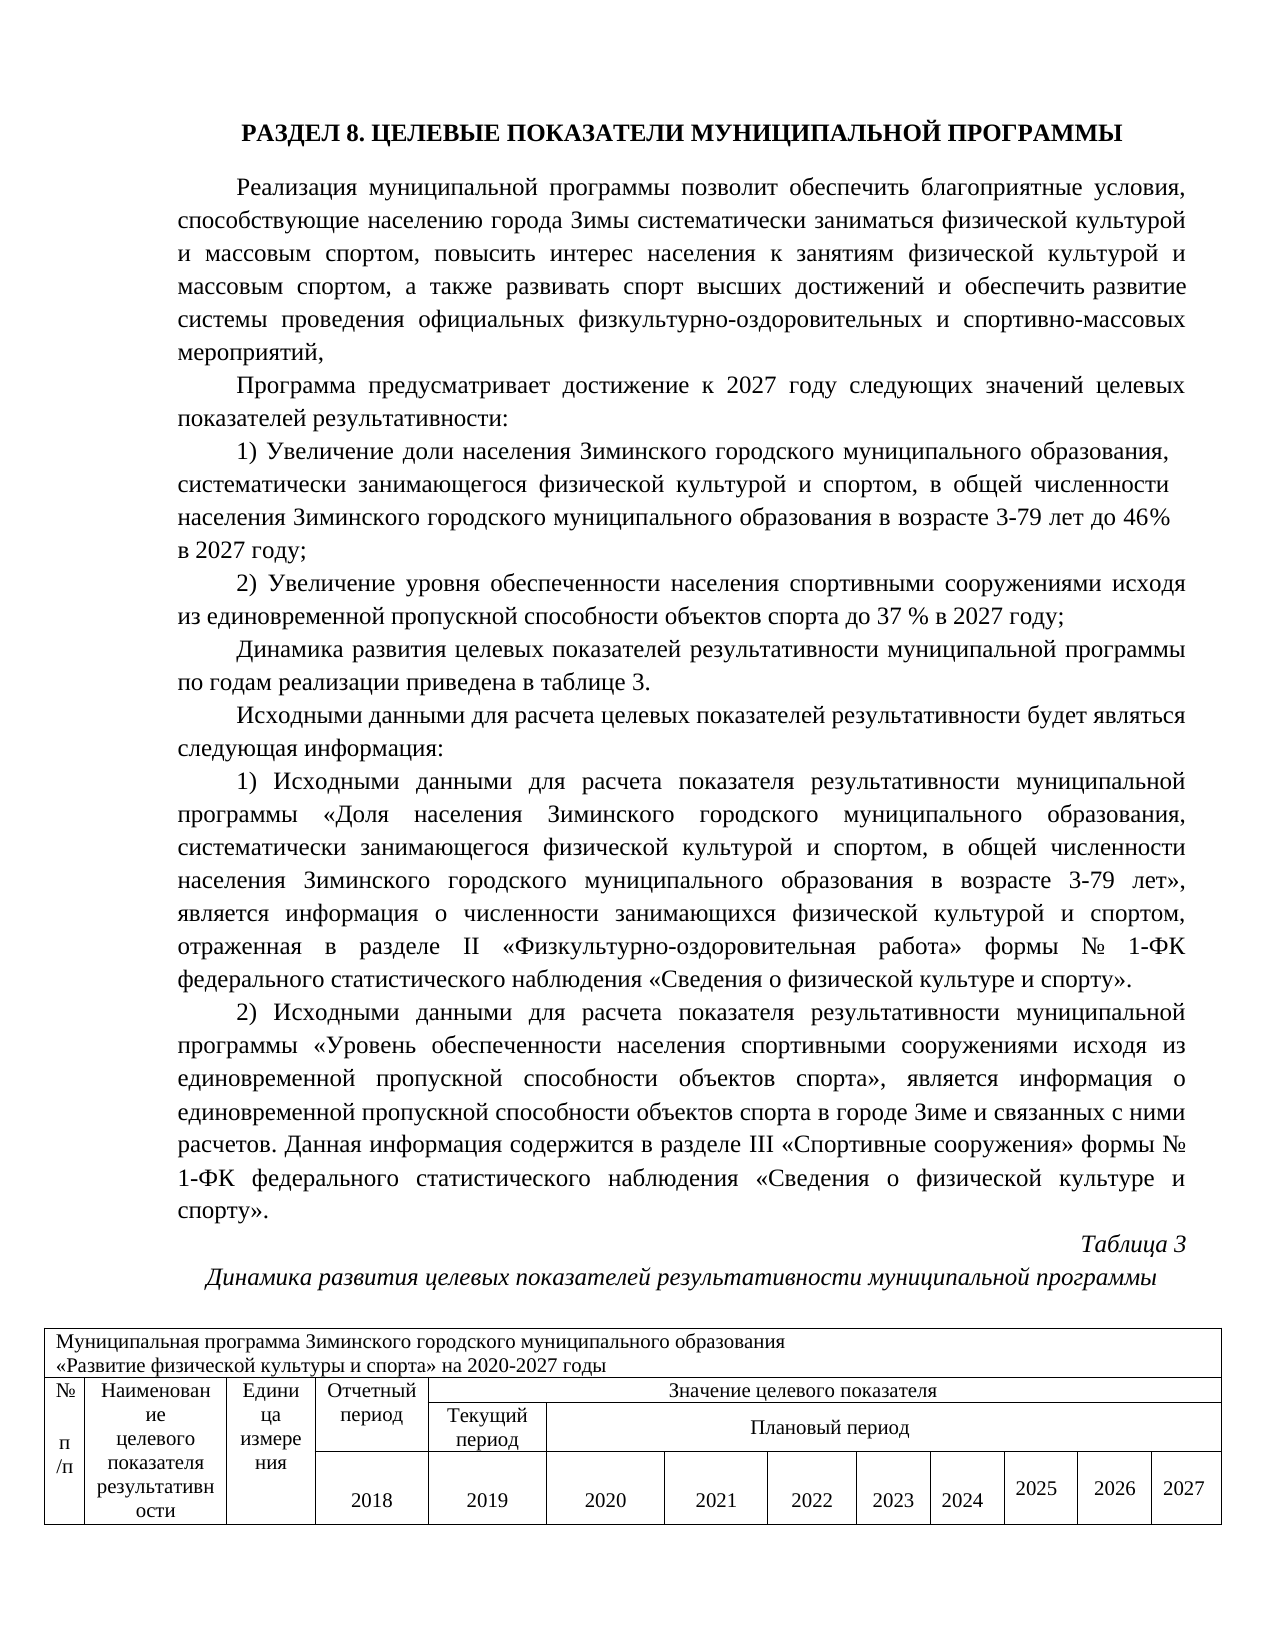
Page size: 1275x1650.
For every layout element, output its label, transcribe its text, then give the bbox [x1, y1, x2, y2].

text Динамика развития целевых показателей результативности муниципальной программы по годам реализации приведена в таблице 3. [177, 634, 1186, 696]
text Таблица 3 [177, 1229, 1186, 1257]
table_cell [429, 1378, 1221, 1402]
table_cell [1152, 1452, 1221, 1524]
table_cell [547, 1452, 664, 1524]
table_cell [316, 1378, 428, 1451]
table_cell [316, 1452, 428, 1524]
text 1) Увеличение доли населения Зиминского городского муниципального образования, систематически занимающегося физической культурой и спортом, в общей численности населения Зиминского городского муниципального образования в возрасте 3-79 лет до 46% в 2027 году; [177, 436, 1170, 564]
list Исходными данными для расчета целевых показателей результативности будет являться следующая информация: [177, 700, 1186, 762]
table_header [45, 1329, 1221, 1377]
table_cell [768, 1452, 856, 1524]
list 2) Увеличение уровня обеспеченности населения спортивными сооружениями исходя из единовременной пропускной способности объектов спорта до 37 % в 2027 году; [177, 568, 1186, 630]
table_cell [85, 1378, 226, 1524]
text Программа предусматривает достижение к 2027 году следующих значений целевых показателей результативности: [177, 370, 1186, 432]
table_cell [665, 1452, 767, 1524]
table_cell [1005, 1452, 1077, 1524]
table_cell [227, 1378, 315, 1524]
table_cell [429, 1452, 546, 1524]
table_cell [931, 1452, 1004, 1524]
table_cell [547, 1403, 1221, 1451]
text 2) Исходными данными для расчета показателя результативности муниципальной программы «Уровень обеспеченности населения спортивными сооружениями исходя из единовременной пропускной способности объектов спорта», является информация о единовременной пропускной способности объектов спорта в городе Зиме и связанных с ними расчетов. Данная информация содержится в разделе III «Спортивные сооружения» формы № 1-ФК федерального статистического наблюдения «Сведения о физической культуре и спорту». [177, 997, 1186, 1224]
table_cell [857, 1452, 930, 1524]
text Реализация муниципальной программы позволит обеспечить благоприятные условия, способствующие населению города Зимы систематически заниматься физической культурой и массовым спортом, повысить интерес населения к занятиям физической культурой и массовым спортом, а также развивать спорт высших достижений и обеспечить развитие системы проведения официальных физкультурно-оздоровительных и спортивно-массовых мероприятий, [177, 172, 1186, 366]
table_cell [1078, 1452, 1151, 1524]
list 1) Исходными данными для расчета показателя результативности муниципальной программы «Доля населения Зиминского городского муниципального образования, систематически занимающегося физической культурой и спортом, в общей численности населения Зиминского городского муниципального образования в возрасте 3-79 лет», является информация о численности занимающихся физической культурой и спортом, отраженная в разделе II «Физкультурно-оздоровительная работа» формы № 1-ФК федерального статистического наблюдения «Сведения о физической культуре и спорту». [177, 766, 1186, 993]
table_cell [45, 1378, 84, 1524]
text Динамика развития целевых показателей результативности муниципальной программы [177, 1262, 1186, 1290]
text РАЗДЕЛ 8. ЦЕЛЕВЫЕ ПОКАЗАТЕЛИ МУНИЦИПАЛЬНОЙ ПРОГРАММЫ [177, 118, 1186, 147]
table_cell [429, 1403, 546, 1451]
